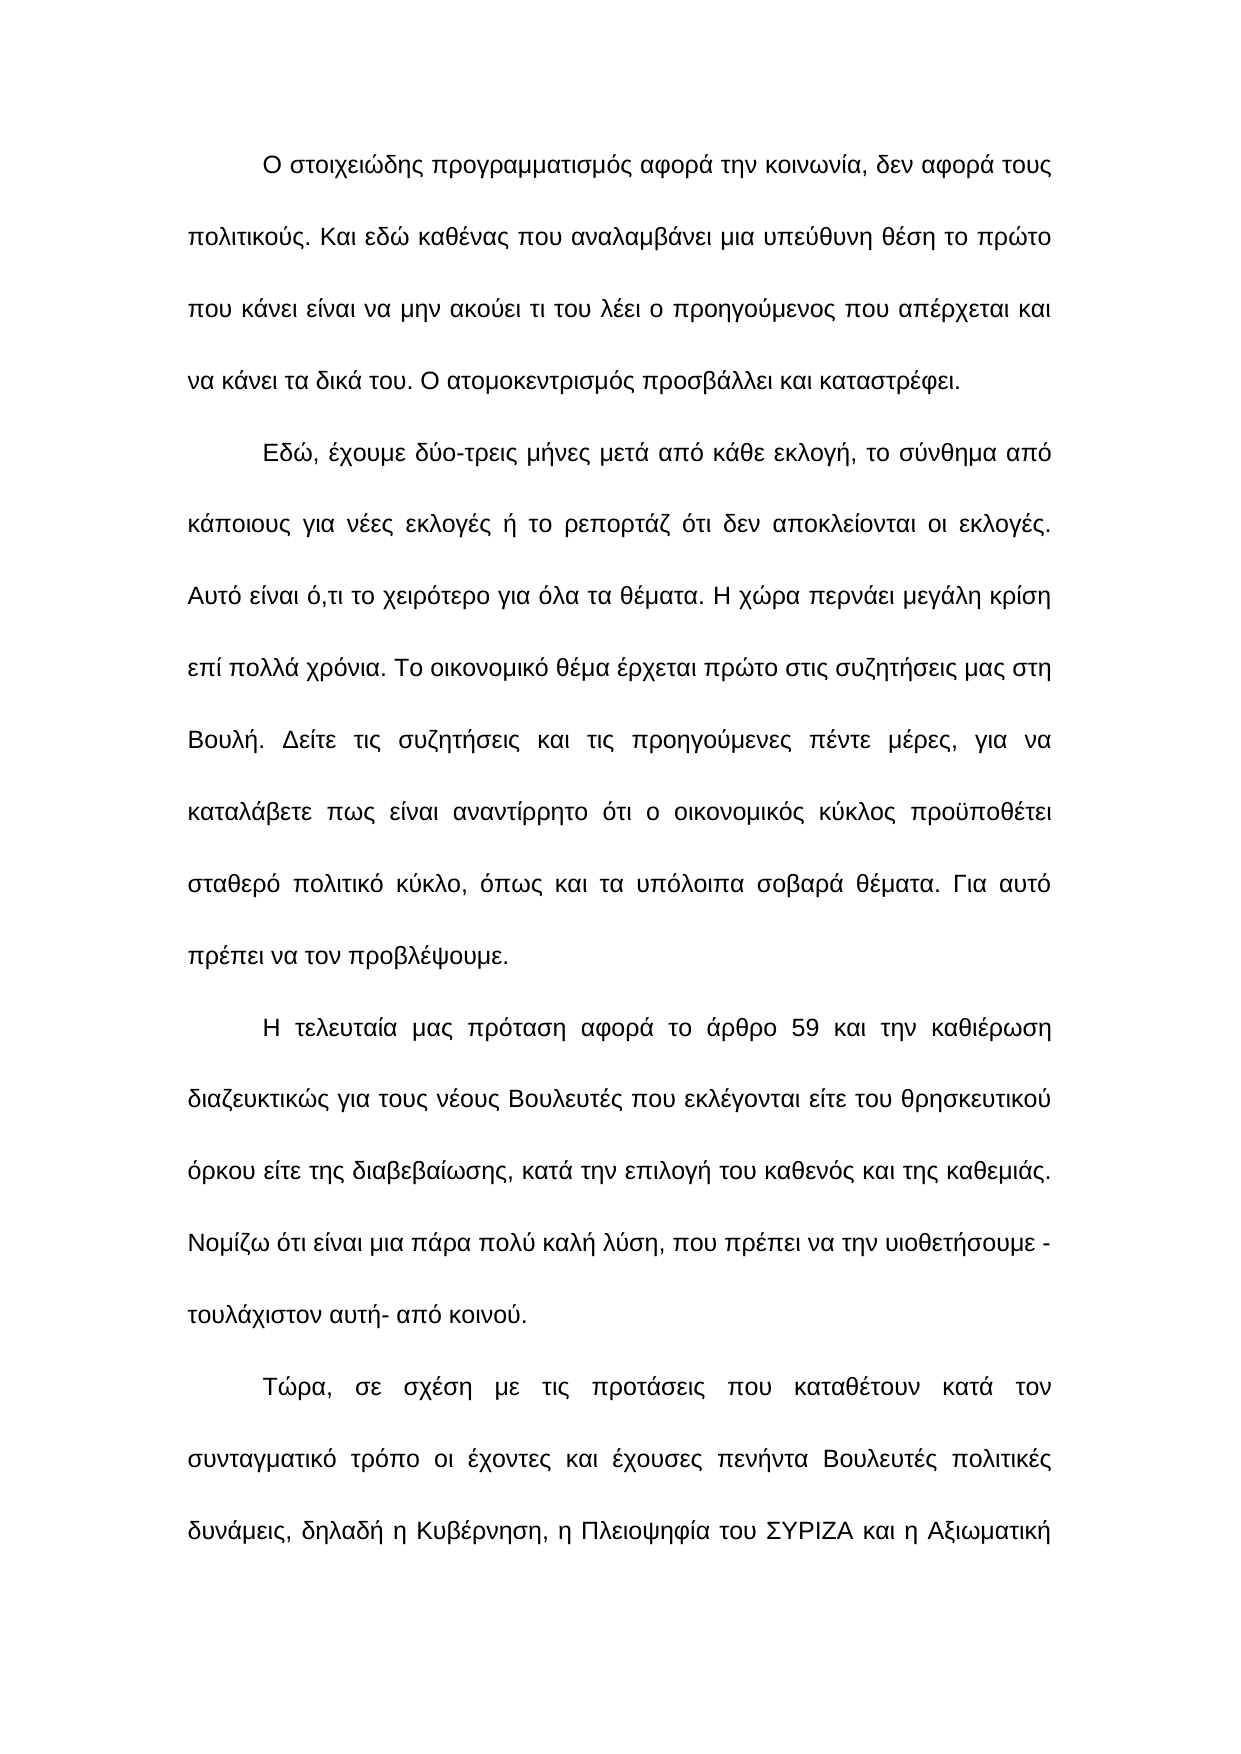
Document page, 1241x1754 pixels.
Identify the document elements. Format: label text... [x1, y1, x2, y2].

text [187, 1372, 1053, 1544]
text Η τελευταία μας πρόταση αφορά το άρθρο 59 και την καθιέρωση διαζευκτικώς για τους νέους Βουλευτές που εκλέγονται είτε του θρησκευτικού όρκου είτε της διαβεβαίωσης, κατά την επιλογή του καθενός και της καθεμιάς. Νομίζω ότι είναι μια πάρα πολύ καλή λύση, που πρέπει να την υιοθετήσουμε -τουλάχιστον αυτή- από κοινού. [187, 1012, 1053, 1329]
text Εδώ, έχουμε δύο-τρεις μήνες μετά από κάθε εκλογή, το σύνθημα από κάποιους για νέες εκλογές ή το ρεπορτάζ ότι δεν αποκλείονται οι εκλογές. Αυτό είναι ό,τι το χειρότερο για όλα τα θέματα. Η χώρα περνάει μεγάλη κρίση επί πολλά χρόνια. Το οικονομικό θέμα έρχεται πρώτο στις συζητήσεις μας στη Βουλή. Δείτε τις συζητήσεις και τις προηγούμενες πέντε μέρες, για να καταλάβετε πως είναι αναντίρρητο ότι ο οικονομικός κύκλος προϋποθέτει σταθερό πολιτικό κύκλο, όπως και τα υπόλοιπα σοβαρά θέματα. Για αυτό πρέπει να τον προβλέψουμε. [187, 437, 1053, 969]
text Ο στοιχειώδης προγραμματισμός αφορά την κοινωνία, δεν αφορά τους πολιτικούς. Και εδώ καθένας που αναλαμβάνει μια υπεύθυνη θέση το πρώτο που κάνει είναι να μην ακούει τι του λέει ο προηγούμενος που απέρχεται και να κάνει τα δικά του. Ο ατομοκεντρισμός προσβάλλει και καταστρέφει. [187, 150, 1053, 394]
